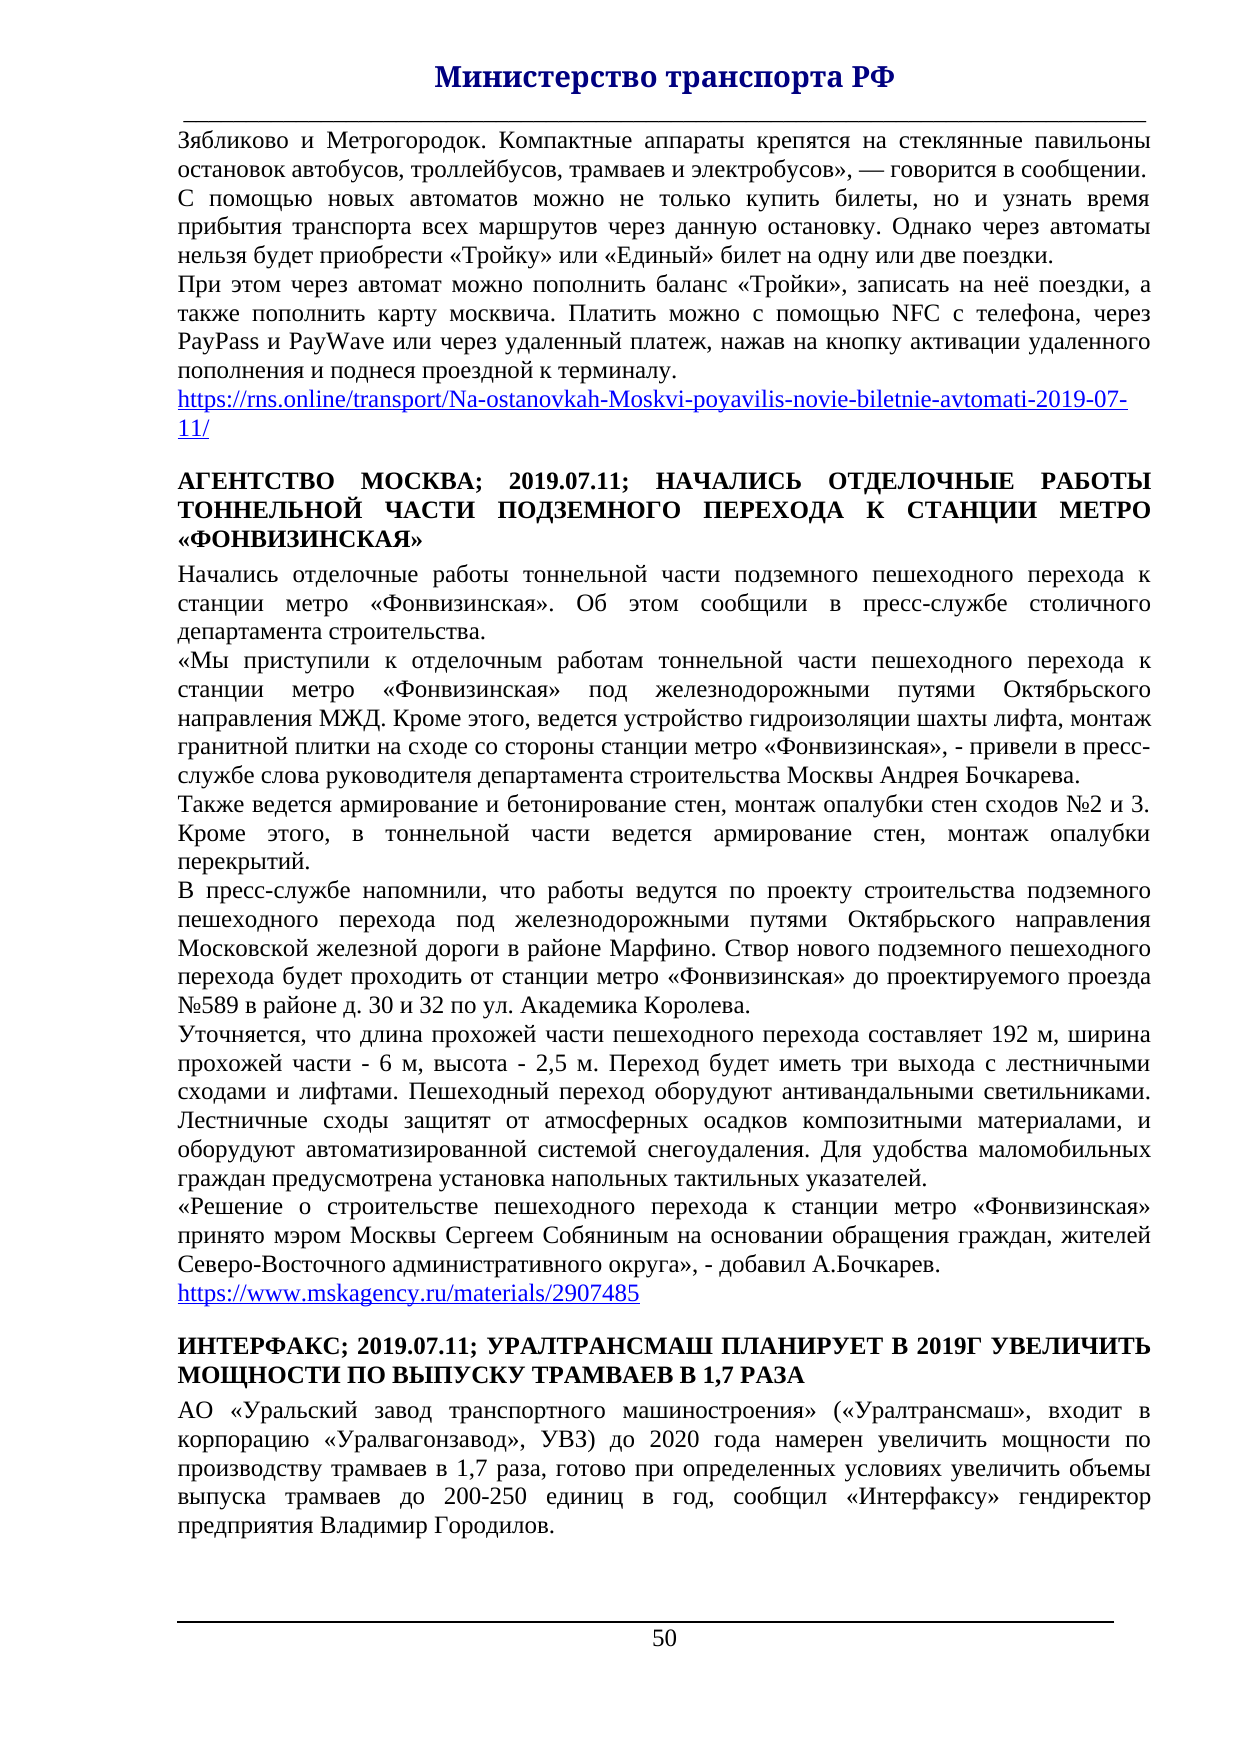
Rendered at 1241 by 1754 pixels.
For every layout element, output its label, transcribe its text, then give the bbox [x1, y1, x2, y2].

text «Решение о строительстве пешеходного перехода к станции метро «Фонвизинская» принято мэром Москвы Сергеем Собяниным на основании обращения граждан, жителей Северо-Восточного административного округа», - добавил А.Бочкарев. [177, 1191, 1152, 1278]
subtitle АГЕНТСТВО МОСКВА; 2019.07.11; НАЧАЛИСЬ ОТДЕЛОЧНЫЕ РАБОТЫ ТОННЕЛЬНОЙ ЧАСТИ ПОДЗЕМНОГО ПЕРЕХОДА К СТАНЦИИ МЕТРО «ФОНВИЗИНСКАЯ» [177, 466, 1152, 553]
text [177, 125, 1152, 183]
text В пресс-службе напомнили, что работы ведутся по проекту строительства подземного пешеходного перехода под железнодорожными путями Октябрьского направления Московской железной дороги в районе Марфино. Створ нового подземного пешеходного перехода будет проходить от станции метро «Фонвизинская» до проектируемого проезда №589 в районе д. 30 и 32 по ул. Академика Королева. [177, 875, 1152, 1019]
text АО «Уральский завод транспортного машиностроения» («Уралтрансмаш», входит в корпорацию «Уралвагонзавод», УВЗ) до 2020 года намерен увеличить мощности по производству трамваев в 1,7 раза, готово при определенных условиях увеличить объемы выпуска трамваев до 200-250 единиц в год, сообщил «Интерфаксу» гендиректор предприятия Владимир Городилов. [177, 1395, 1152, 1539]
text Уточняется, что длина прохожей части пешеходного перехода составляет 192 м, ширина прохожей части - 6 м, высота - 2,5 м. Переход будет иметь три выхода с лестничными сходами и лифтами. Пешеходный переход оборудуют антивандальными светильниками. Лестничные сходы защитят от атмосферных осадков композитными материалами, и оборудуют автоматизированной системой снегоудаления. Для удобства маломобильных граждан предусмотрена установка напольных тактильных указателей. [177, 1019, 1152, 1191]
text Также ведется армирование и бетонирование стен, монтаж опалубки стен сходов №2 и 3. Кроме этого, в тоннельной части ведется армирование стен, монтаж опалубки перекрытий. [177, 789, 1152, 875]
text https://www.mskagency.ru/materials/2907485 [177, 1278, 1152, 1306]
text С помощью новых автоматов можно не только купить билеты, но и узнать время прибытия транспорта всех маршрутов через данную остановку. Однако через автоматы нельзя будет приобрести «Тройку» или «Единый» билет на одну или две поездки. [177, 183, 1152, 269]
text Начались отделочные работы тоннельной части подземного пешеходного перехода к станции метро «Фонвизинская». Об этом сообщили в пресс-службе столичного департамента строительства. [177, 559, 1152, 645]
text https://rns.online/transport/Na-ostanovkah-Moskvi-poyavilis-novie-biletnie-avtomati-2019-07-11/ [177, 384, 1152, 441]
text «Мы приступили к отделочным работам тоннельной части пешеходного перехода к станции метро «Фонвизинская» под железнодорожными путями Октябрьского направления МЖД. Кроме этого, ведется устройство гидроизоляции шахты лифта, монтаж гранитной плитки на сходе со стороны станции метро «Фонвизинская», - привели в пресс-службе слова руководителя департамента строительства Москвы Андрея Бочкарева. [177, 645, 1152, 789]
text При этом через автомат можно пополнить баланс «Тройки», записать на неё поездки, а также пополнить карту москвича. Платить можно с помощью NFC с телефона, через PayPass и PayWave или через удаленный платеж, нажав на кнопку активации удаленного пополнения и поднеся проездной к терминалу. [177, 269, 1152, 384]
subtitle ИНТЕРФАКС; 2019.07.11; УРАЛТРАНСМАШ ПЛАНИРУЕТ В 2019Г УВЕЛИЧИТЬ МОЩНОСТИ ПО ВЫПУСКУ ТРАМВАЕВ В 1,7 РАЗА [177, 1331, 1152, 1389]
